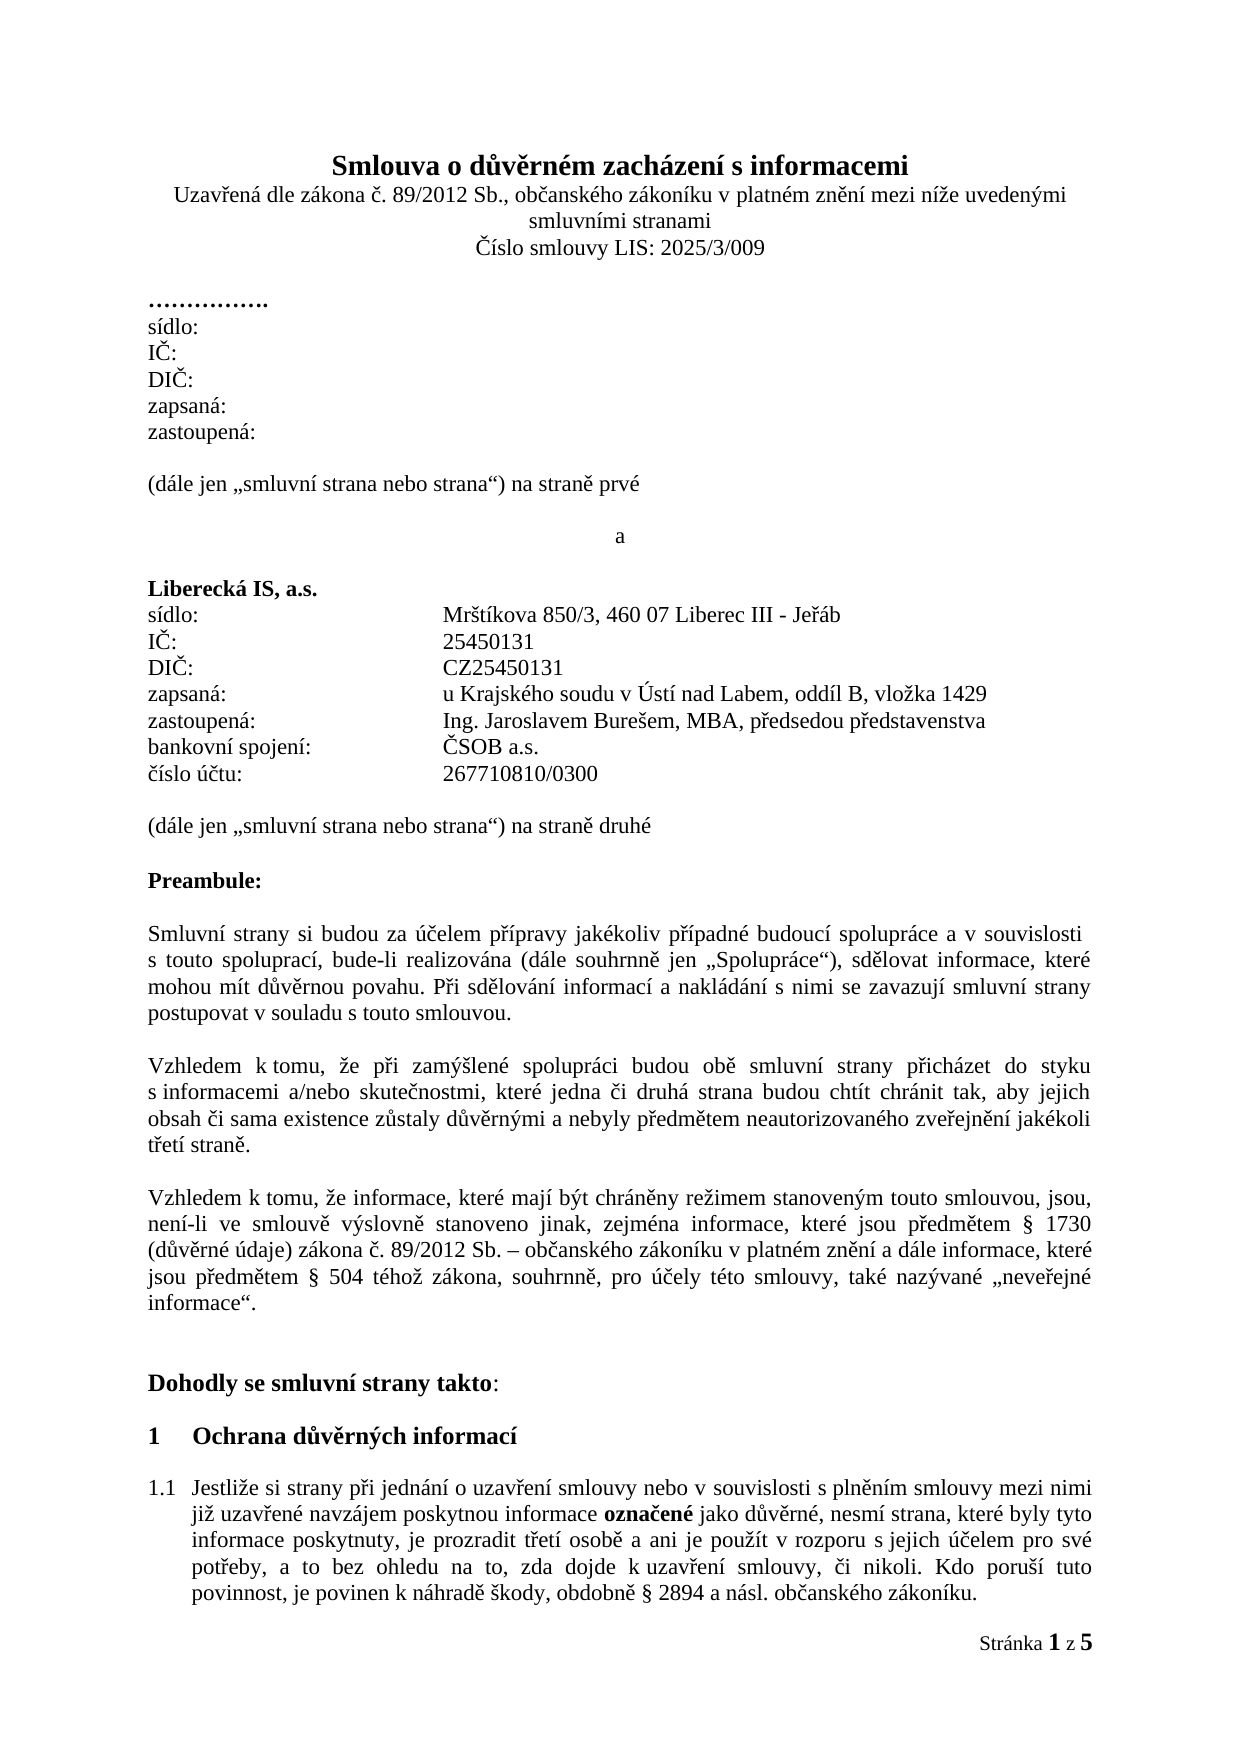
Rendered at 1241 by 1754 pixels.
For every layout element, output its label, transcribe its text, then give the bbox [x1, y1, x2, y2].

text Vzhledem k tomu, že informace, které mají být chráněny režimem stanoveným touto smlouvou, jsou, není-li ve smlouvě výslovně stanoveno jinak, zejména informace, které jsou předmětem § 1730 (důvěrné údaje) zákona č. 89/2012 Sb. – občanského zákoníku v platném znění a dále informace, které jsou předmětem § 504 téhož zákona, souhrnně, pro účely této smlouvy, také nazývané „neveřejné informace“. [148, 1184, 1093, 1315]
text Vzhledem k tomu, že při zamýšlené spolupráci budou obě smluvní strany přicházet do styku s informacemi a/nebo skutečnostmi, které jedna či druhá strana budou chtít chránit tak, aby jejich obsah či sama existence zůstaly důvěrnými a nebyly předmětem neautorizovaného zveřejnění jakékoli třetí straně. [148, 1052, 1093, 1157]
text (dále jen „smluvní strana nebo strana“) na straně druhé [148, 812, 1093, 839]
text zastoupená: Ing. Jaroslavem Burešem, MBA, předsedou představenstva [148, 707, 1093, 733]
text ……………. [148, 287, 1093, 313]
text sídlo: Mrštíkova 850/3, 460 07 Liberec III - Jeřáb [148, 601, 1093, 628]
text DIČ: [148, 366, 1093, 392]
text zapsaná: u Krajského soudu v Ústí nad Labem, oddíl B, vložka 1429 [148, 681, 1093, 707]
text a [148, 522, 1093, 549]
text Smluvní strany si budou za účelem přípravy jakékoliv případné budoucí spolupráce a v souvislosti s touto spoluprací, bude-li realizována (dále souhrnně jen „Spolupráce“), sdělovat informace, které mohou mít důvěrnou povahu. Při sdělování informací a nakládání s nimi se zavazují smluvní strany postupovat v souladu s touto smlouvou. [148, 920, 1093, 1026]
text DIČ: CZ25450131 [148, 654, 1093, 681]
text Preambule: [148, 867, 1093, 894]
text zapsaná: [148, 392, 1093, 418]
text (dále jen „smluvní strana nebo strana“) na straně prvé [148, 470, 1093, 496]
text sídlo: [148, 313, 1093, 339]
text Dohodly se smluvní strany takto: [148, 1368, 1093, 1397]
text IČ: [148, 339, 1093, 366]
text 1 Ochrana důvěrných informací [148, 1421, 1093, 1450]
list Jestliže si strany při jednání o uzavření smlouvy nebo v souvislosti s plněním smlouvy mezi nimi již uzavřené navzájem poskytnou informace označené jako důvěrné, nesmí strana, které byly tyto informace poskytnuty, je prozradit třetí osobě a ani je použít v rozporu s jejich účelem pro své potřeby, a to bez ohledu na to, zda dojde k uzavření smlouvy, či nikoli. Kdo poruší tuto povinnost, je povinen k náhradě škody, obdobně § 2894 a násl. občanského zákoníku. [148, 1474, 1093, 1606]
text IČ: 25450131 [148, 628, 1093, 654]
text Číslo smlouvy LIS: 2025/3/009 [148, 234, 1093, 260]
text zastoupená: [148, 418, 1093, 445]
text číslo účtu: 267710810/0300 [148, 759, 1093, 786]
text bankovní spojení: ČSOB a.s. [148, 733, 1093, 759]
text Smlouva o důvěrném zacházení s informacemi [148, 148, 1093, 181]
text Uzavřená dle zákona č. 89/2012 Sb., občanského zákoníku v platném znění mezi níže uvedenými smluvními stranami [148, 181, 1093, 234]
text Liberecká IS, a.s. [148, 575, 1093, 601]
